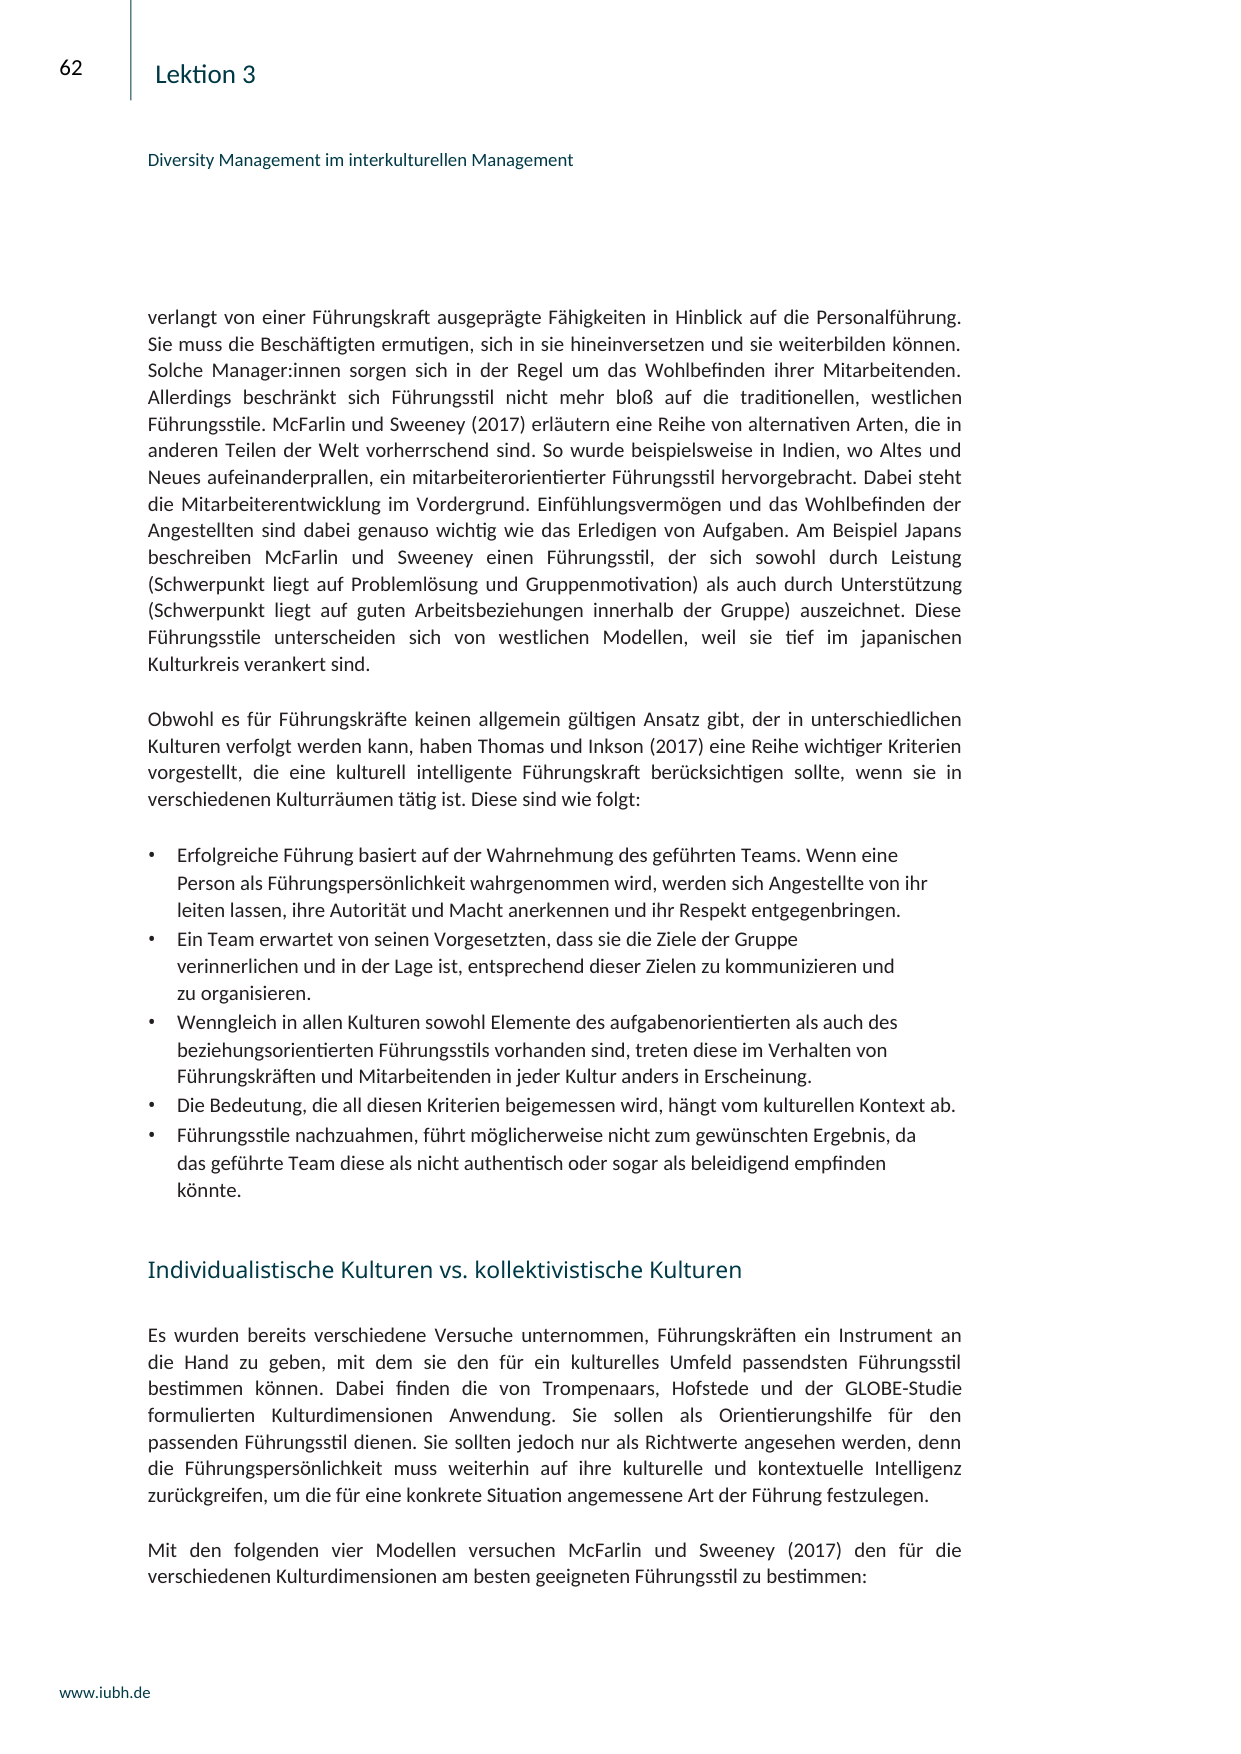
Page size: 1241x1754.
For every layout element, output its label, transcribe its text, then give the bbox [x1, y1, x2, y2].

subtitle Individualistische Kulturen vs. kollektivistische Kulturen [148, 1254, 1219, 1285]
text verlangt von einer Führungskraft ausgeprägte Fähigkeiten in Hinblick auf die Personalführung. Sie muss die Beschäftigten ermutigen, sich in sie hineinversetzen und sie weiterbilden können. Solche Manager:innen sorgen sich in der Regel um das Wohlbefinden ihrer Mitarbeitenden. Allerdings beschränkt sich Führungsstil nicht mehr bloß auf die traditionellen, westlichen Führungsstile. McFarlin und Sweeney (2017) erläutern eine Reihe von alternativen Arten, die in anderen Teilen der Welt vorherrschend sind. So wurde beispielsweise in Indien, wo Altes und Neues aufeinanderprallen, ein mitarbeiterorientierter Führungsstil hervorgebracht. Dabei steht die Mitarbeiterentwicklung im Vordergrund. Einfühlungsvermögen und das Wohlbefinden der Angestellten sind dabei genauso wichtig wie das Erledigen von Aufgaben. Am Beispiel Japans beschreiben McFarlin und Sweeney einen Führungsstil, der sich sowohl durch Leistung (Schwerpunkt liegt auf Problemlösung und Gruppenmotivation) als auch durch Unterstützung (Schwerpunkt liegt auf guten Arbeitsbeziehungen innerhalb der Gruppe) auszeichnet. Diese Führungsstile unterscheiden sich von westlichen Modellen, weil sie tief im japanischen Kulturkreis verankert sind. [148, 304, 963, 676]
text Obwohl es für Führungskräfte keinen allgemein gültigen Ansatz gibt, der in unterschiedlichen Kulturen verfolgt werden kann, haben Thomas und Inkson (2017) eine Reihe wichtiger Kriterien vorgestellt, die eine kulturell intelligente Führungskraft berücksichtigen sollte, wenn sie in verschiedenen Kulturräumen tätig ist. Diese sind wie folgt: [148, 706, 963, 812]
text Mit den folgenden vier Modellen versuchen McFarlin und Sweeney (2017) den für die verschiedenen Kulturdimensionen am besten geeigneten Führungsstil zu bestimmen: [147, 1537, 963, 1589]
picture [314, 154, 320, 166]
text Es wurden bereits verschiedene Versuche unternommen, Führungskräften ein Instrument an die Hand zu geben, mit dem sie den für ein kulturelles Umfeld passendsten Führungsstil bestimmen können. Dabei finden die von Trompenaars, Hofstede und der GLOBE-Studie formulierten Kulturdimensionen Anwendung. Sie sollen als Orientierungshilfe für den passenden Führungsstil dienen. Sie sollten jedoch nur als Richtwerte angesehen werden, denn die Führungspersönlichkeit muss weiterhin auf ihre kulturelle und kontextuelle Intelligenz zurückgreifen, um die für eine konkrete Situation angemessene Art der Führung festzulegen. [148, 1322, 963, 1508]
picture [407, 154, 413, 166]
picture [199, 154, 206, 166]
list Erfolgreiche Führung basiert auf der Wahrnehmung des geführten Teams. Wenn eine Person als Führungspersönlichkeit wahrgenommen wird, werden sich Angestellte von ihr leiten lassen, ihre Autorität und Macht anerkennen und ihr Respekt entgegenbringen. [148, 841, 960, 922]
picture [63, 1690, 69, 1698]
picture [362, 154, 368, 166]
list Wenngleich in allen Kulturen sowohl Elemente des aufgabenorientierten als auch des beziehungsorientierten Führungsstils vorhanden sind, treten diese im Verhalten von Führungskräften und Mitarbeitenden in jeder Kultur anders in Erscheinung. [148, 1007, 956, 1089]
picture [263, 157, 271, 165]
list Die Bedeutung, die all diesen Kriterien beigemessen wird, hängt vom kulturellen Kontext ab. [148, 1091, 960, 1119]
text Diversity Management im interkulturellen Management [148, 148, 1219, 171]
list Führungsstile nachzuahmen, führt möglicherweise nicht zum gewünschten Ergebnis, da das geführte Team diese als nicht authentisch oder sogar als beleidigend empfinden könnte. [148, 1121, 941, 1202]
list Ein Team erwartet von seinen Vorgesetzten, dass sie die Ziele der Gruppe verinnerlichen und in der Lage ist, entsprechend dieser Zielen zu kommunizieren und zu organisieren. [148, 924, 919, 1006]
